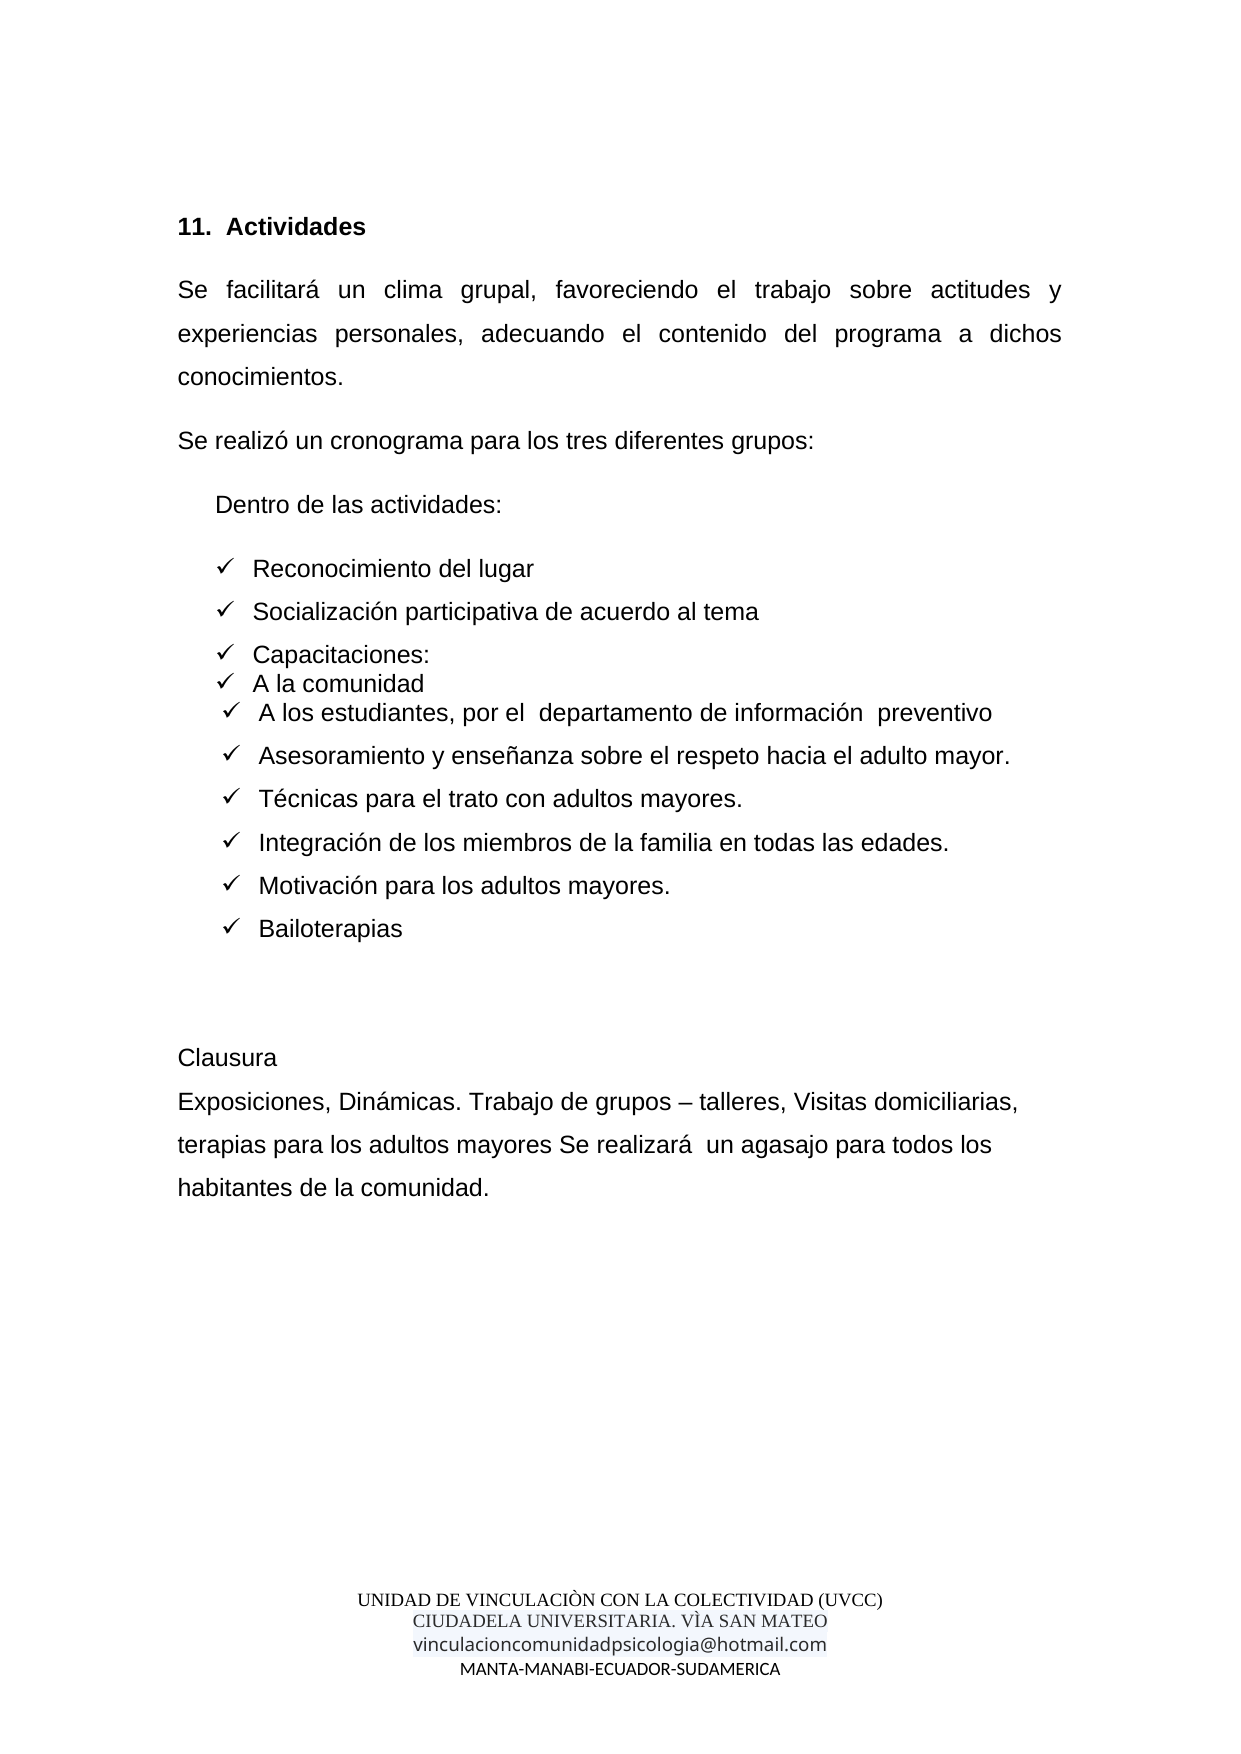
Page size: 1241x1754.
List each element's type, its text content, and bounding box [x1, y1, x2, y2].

list Asesoramiento y enseñanza sobre el respeto hacia el adulto mayor. [221, 741, 1063, 770]
list Capacitaciones: [215, 640, 1063, 669]
list Integración de los miembros de la familia en todas las edades. [221, 827, 1063, 856]
list A los estudiantes, por el departamento de información preventivo [221, 698, 1063, 727]
list A la comunidad [215, 669, 1063, 698]
list Socialización participativa de acuerdo al tema [215, 597, 1063, 626]
text Dentro de las actividades: [215, 490, 1063, 518]
list Reconocimiento del lugar [215, 554, 1063, 582]
list Motivación para los adultos mayores. [221, 871, 1063, 899]
text Clausura [177, 1043, 1063, 1072]
text Se facilitará un clima grupal, favoreciendo el trabajo sobre actitudes y experiencias personales, adecuando el contenido del programa a dichos conocimientos. [177, 276, 1063, 391]
list Técnicas para el trato con adultos mayores. [221, 784, 1063, 813]
text Se realizó un cronograma para los tres diferentes grupos: [177, 426, 1063, 454]
list Exposiciones, Dinámicas. Trabajo de grupos – talleres, Visitas domiciliarias, terapias para los adultos mayores Se realizará un agasajo para todos los habitantes de la comunidad. [177, 1087, 1063, 1202]
text 11. Actividades [177, 212, 1063, 240]
list Bailoterapias [221, 914, 1063, 943]
